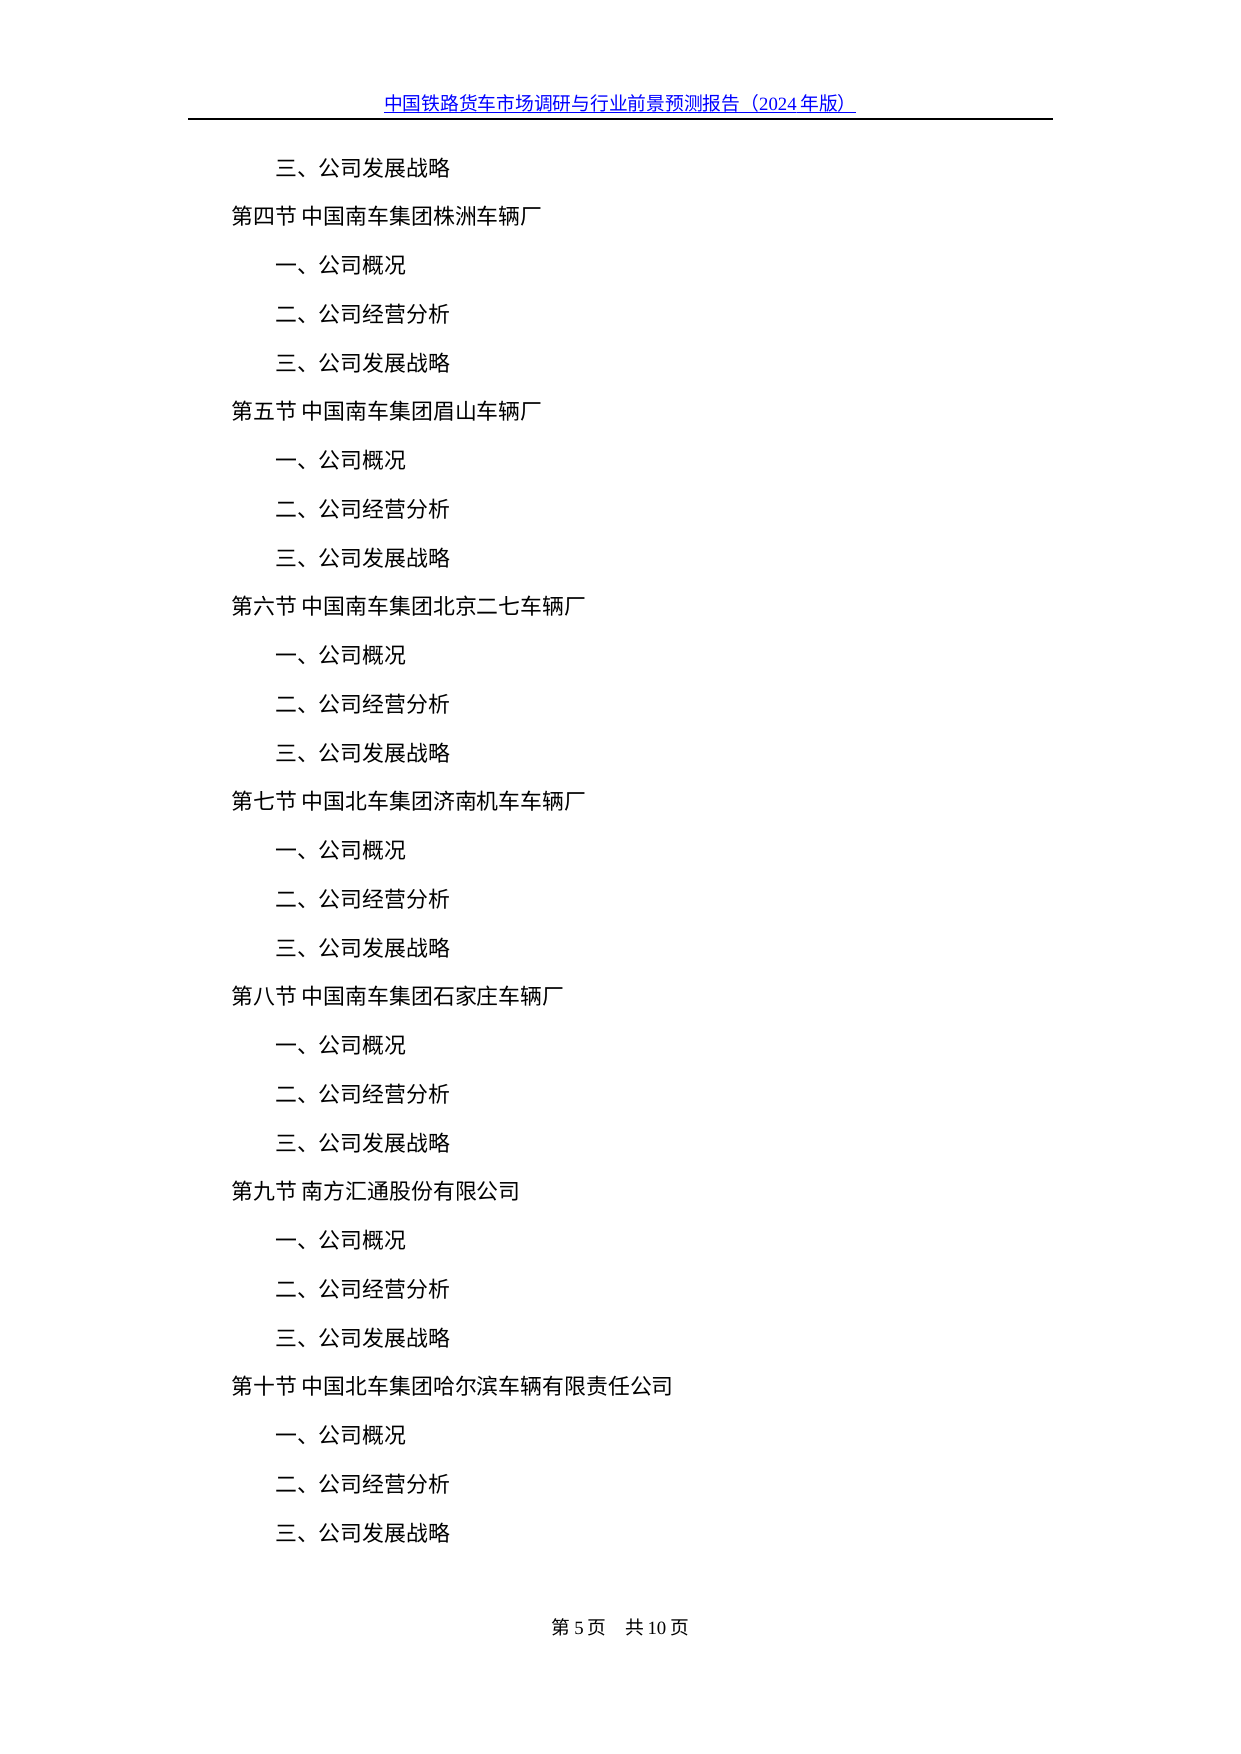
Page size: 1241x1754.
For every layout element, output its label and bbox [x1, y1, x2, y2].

text [187, 150, 1053, 1548]
